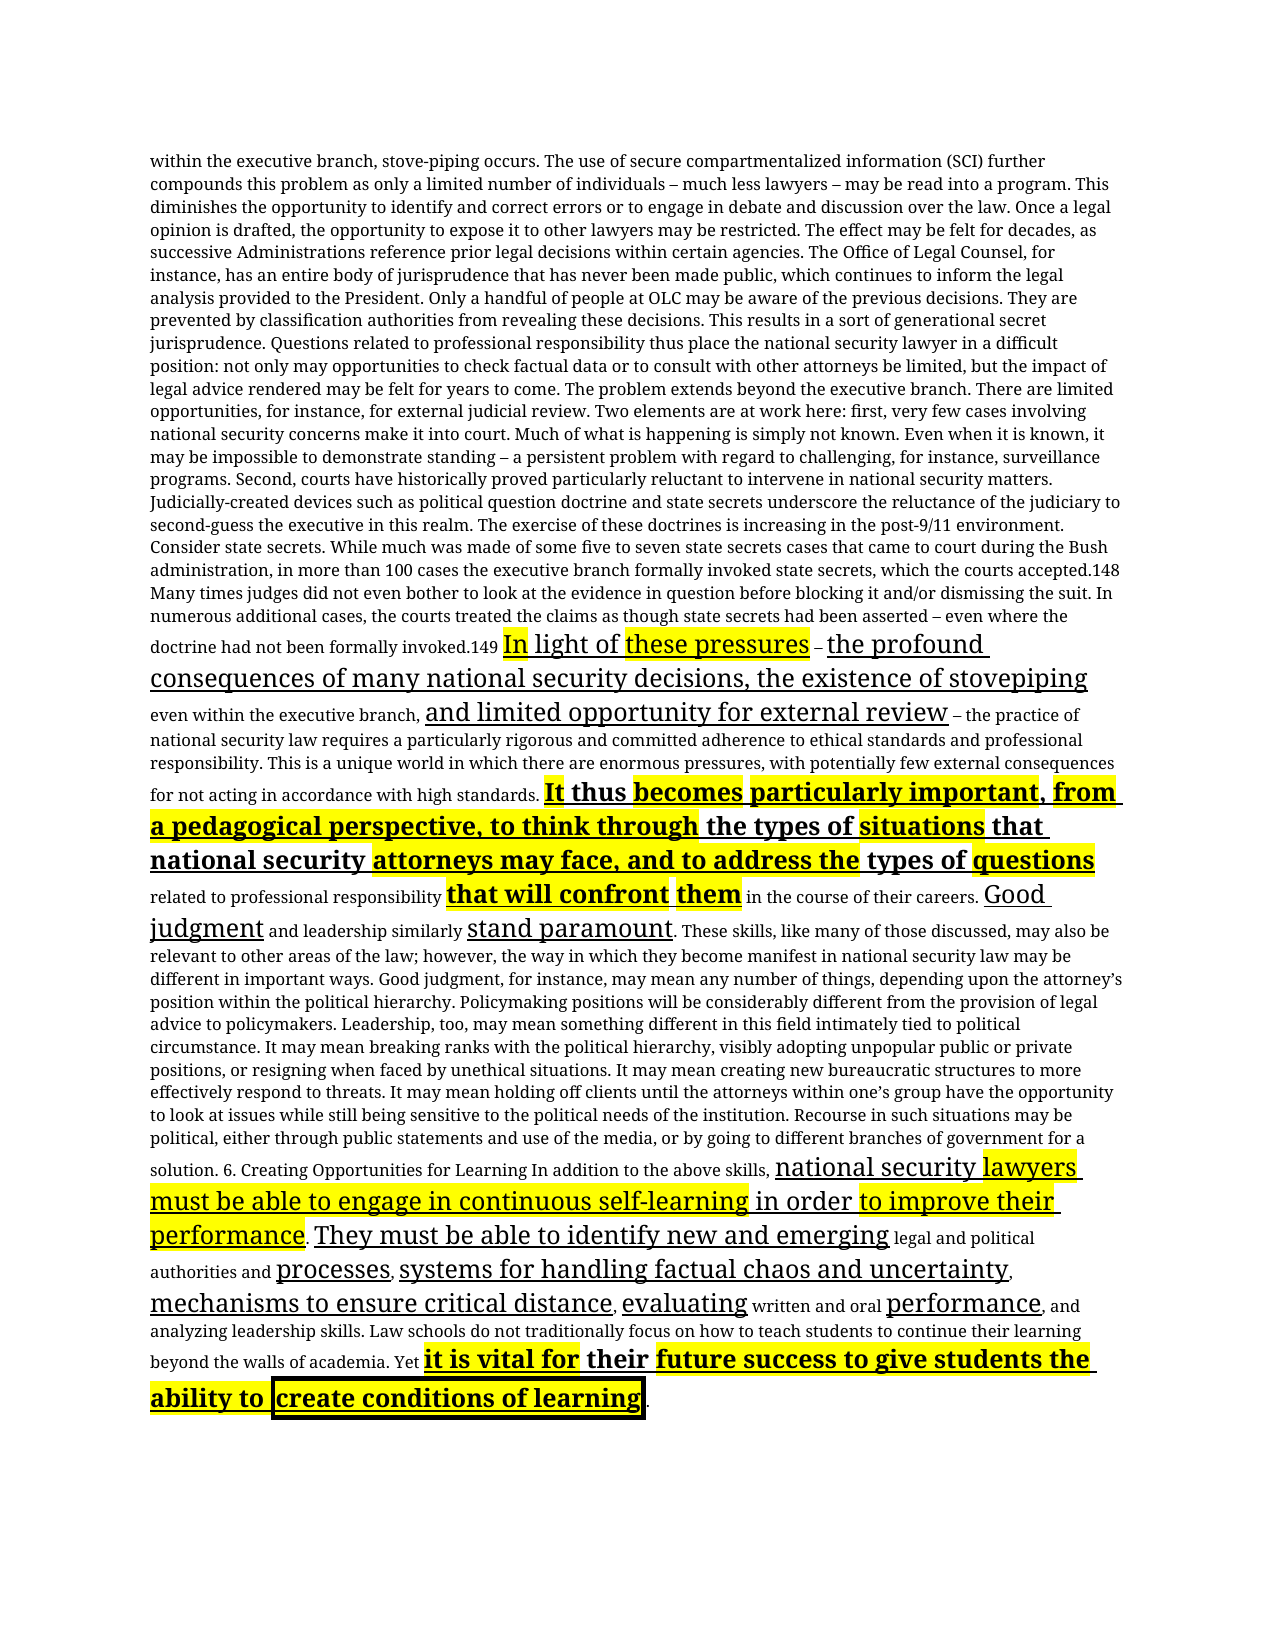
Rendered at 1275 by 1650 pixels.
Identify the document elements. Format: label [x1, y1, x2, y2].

text [150, 150, 1125, 1420]
